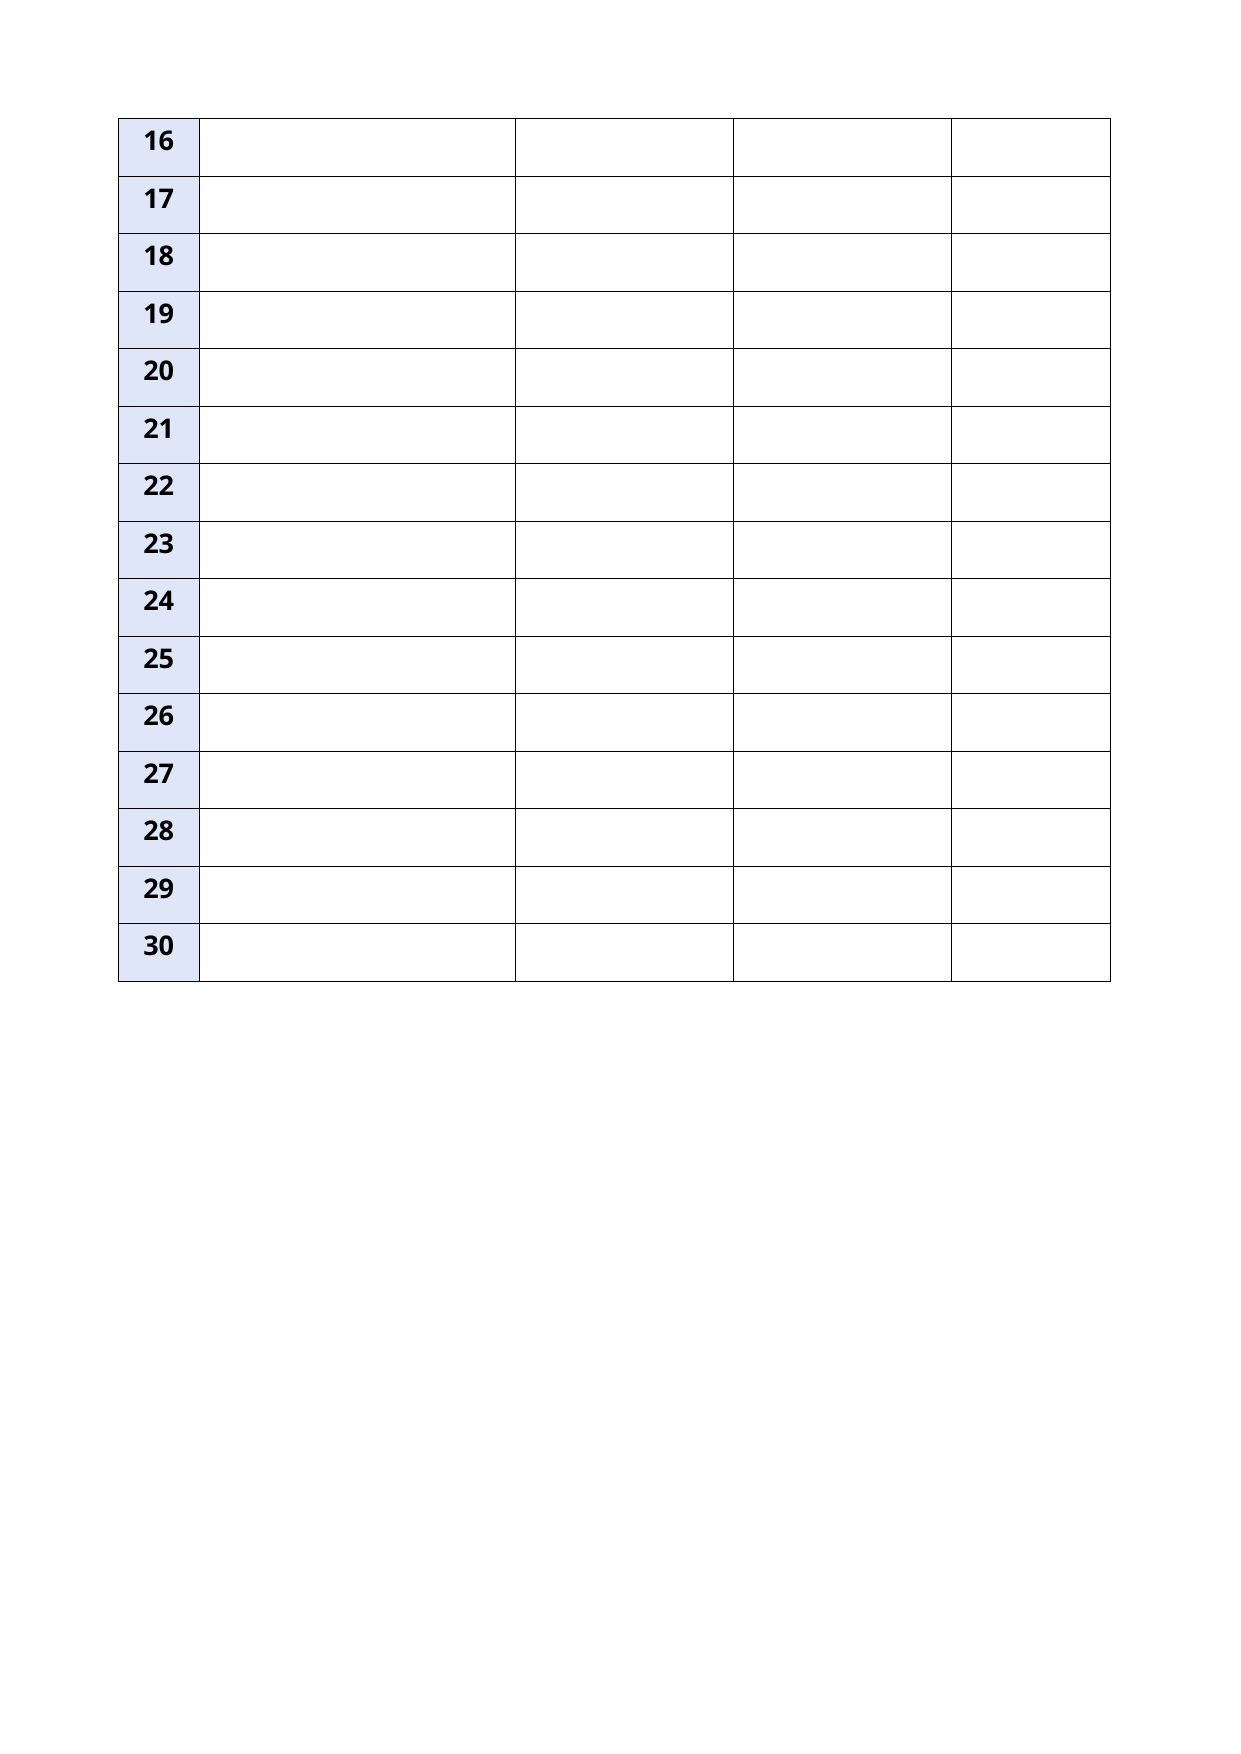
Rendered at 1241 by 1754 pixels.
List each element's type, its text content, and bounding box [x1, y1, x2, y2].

table_cell 20 [119, 349, 199, 406]
table_cell 16 [119, 119, 199, 176]
table_cell 24 [119, 579, 199, 636]
table_cell 22 [119, 464, 199, 521]
table_cell 27 [119, 752, 199, 808]
table_cell [200, 867, 515, 923]
table_cell [200, 234, 515, 291]
table_cell [516, 522, 733, 578]
table_cell 23 [119, 522, 199, 578]
table_cell [200, 694, 515, 751]
table_cell [734, 694, 951, 751]
table_cell [952, 522, 1110, 578]
table_cell [734, 867, 951, 923]
table_cell 19 [119, 292, 199, 348]
table_cell [952, 867, 1110, 923]
table_cell [952, 579, 1110, 636]
table_cell [952, 694, 1110, 751]
table_cell [200, 752, 515, 808]
table_cell [200, 579, 515, 636]
table_cell [734, 407, 951, 463]
table_cell [200, 924, 515, 981]
table_cell [200, 464, 515, 521]
table_cell [734, 752, 951, 808]
table_cell [734, 119, 951, 176]
table_cell 26 [119, 694, 199, 751]
table_cell [952, 177, 1110, 233]
table_cell [952, 637, 1110, 693]
table_cell [200, 522, 515, 578]
table_cell [952, 407, 1110, 463]
table_cell [200, 119, 515, 176]
table_cell [200, 407, 515, 463]
table_cell [734, 349, 951, 406]
table_cell [734, 292, 951, 348]
table_cell [516, 177, 733, 233]
table_cell [516, 119, 733, 176]
table_cell 21 [119, 407, 199, 463]
table_cell [734, 234, 951, 291]
table_cell [516, 809, 733, 866]
table_cell [516, 407, 733, 463]
table_cell [952, 349, 1110, 406]
table_cell 18 [119, 234, 199, 291]
table_cell 30 [119, 924, 199, 981]
table_cell [952, 464, 1110, 521]
table_cell 28 [119, 809, 199, 866]
table_cell [516, 292, 733, 348]
table_cell [516, 349, 733, 406]
table_cell [516, 234, 733, 291]
table_cell 29 [119, 867, 199, 923]
table_cell [952, 292, 1110, 348]
table_cell [952, 752, 1110, 808]
table_cell [734, 637, 951, 693]
table_cell [734, 579, 951, 636]
table_cell [516, 464, 733, 521]
table_cell [200, 177, 515, 233]
table_cell [200, 637, 515, 693]
table_cell 25 [119, 637, 199, 693]
table_cell [200, 349, 515, 406]
table_cell [734, 924, 951, 981]
table_cell [734, 464, 951, 521]
table_cell [734, 177, 951, 233]
table_cell [516, 579, 733, 636]
table_cell [952, 809, 1110, 866]
table_cell [516, 694, 733, 751]
table_cell [952, 924, 1110, 981]
table_cell [734, 522, 951, 578]
table_cell [516, 752, 733, 808]
table_cell [516, 867, 733, 923]
table_cell [734, 809, 951, 866]
table_cell [200, 292, 515, 348]
table_cell 17 [119, 177, 199, 233]
table_cell [952, 234, 1110, 291]
table_cell [516, 637, 733, 693]
table_cell [952, 119, 1110, 176]
table_cell [200, 809, 515, 866]
table_cell [516, 924, 733, 981]
